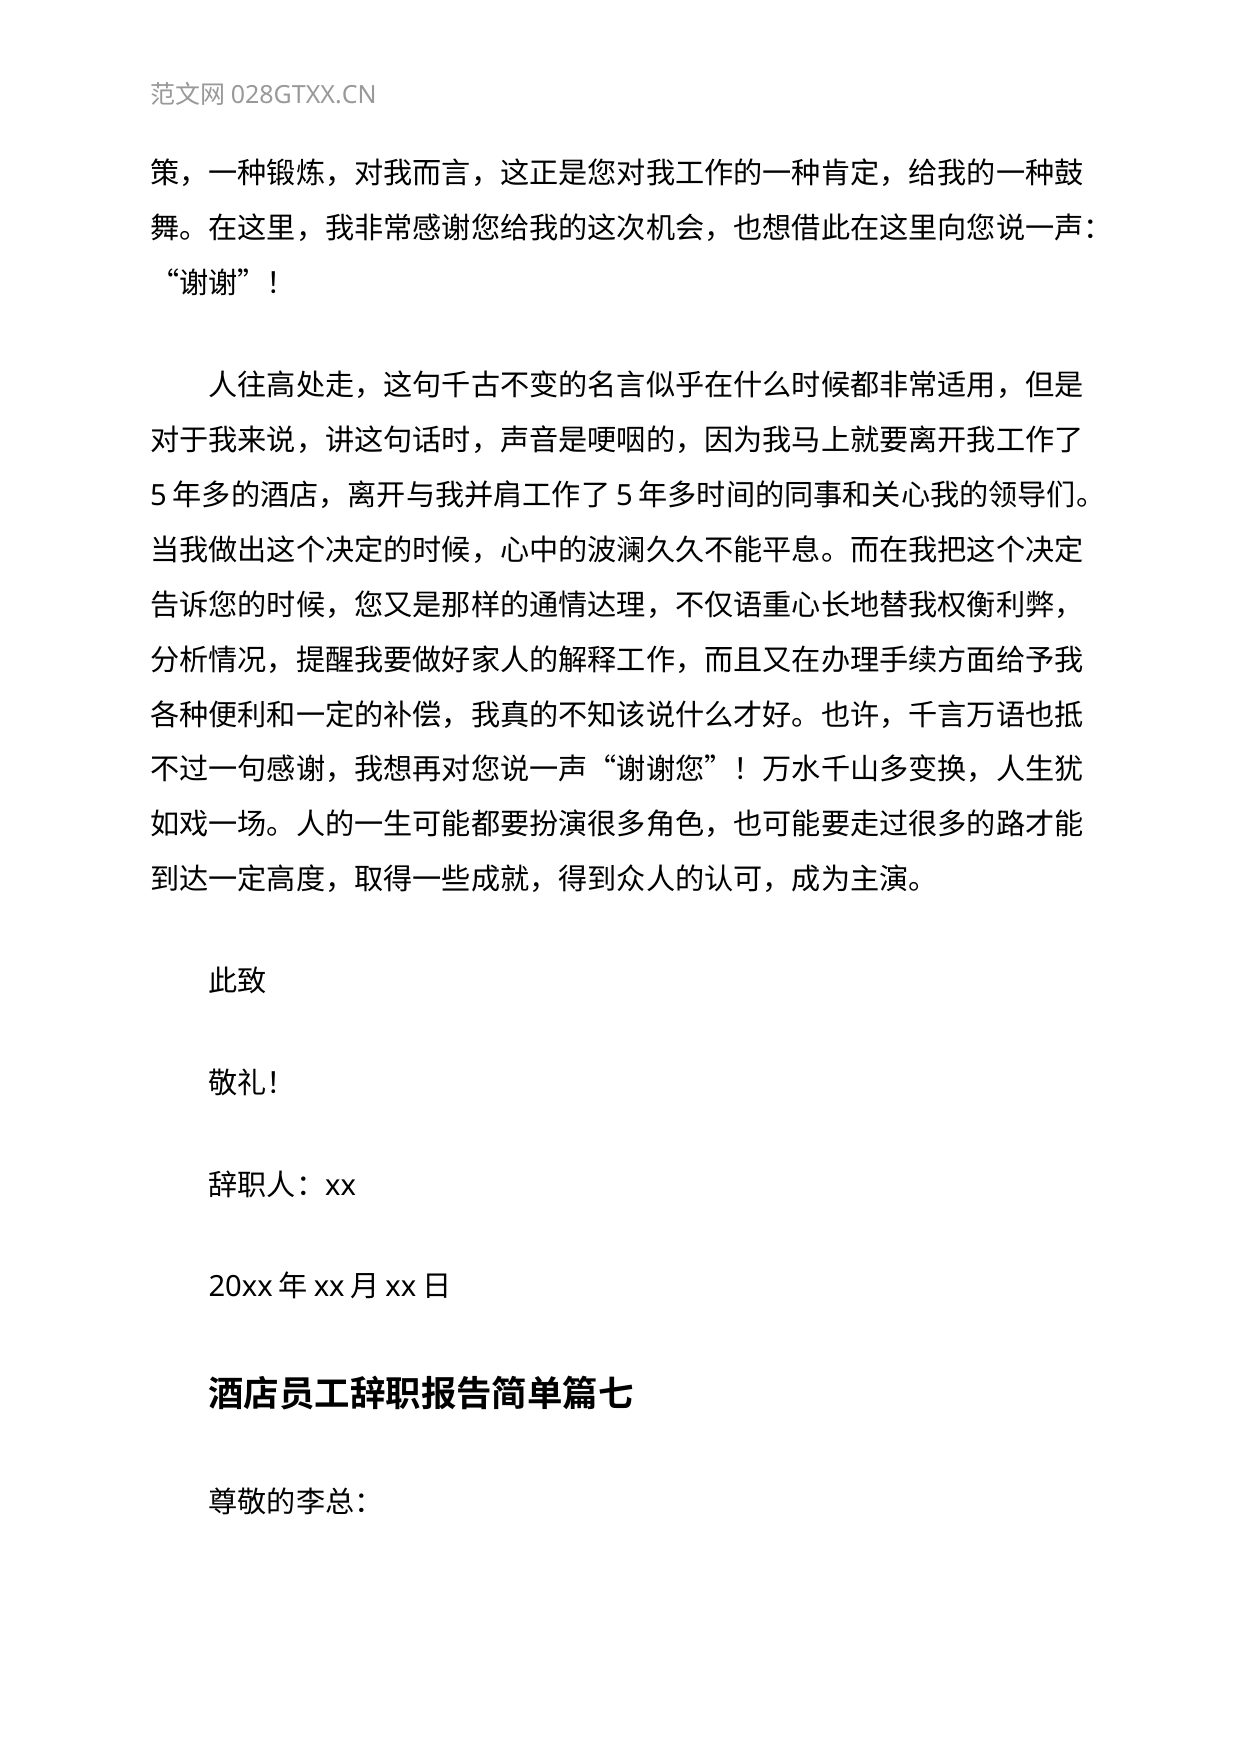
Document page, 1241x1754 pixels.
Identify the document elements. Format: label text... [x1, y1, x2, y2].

text 敬礼！ [150, 1059, 1090, 1102]
text 人往高处走，这句千古不变的名言似乎在什么时候都非常适用，但是对于我来说，讲这句话时，声音是哽咽的，因为我马上就要离开我工作了5年多的酒店，离开与我并肩工作了5年多时间的同事和关心我的领导们。当我做出这个决定的时候，心中的波澜久久不能平息。而在我把这个决定告诉您的时候，您又是那样的通情达理，不仅语重心长地替我权衡利弊，分析情况，提醒我要做好家人的解释工作，而且又在办理手续方面给予我各种便利和一定的补偿，我真的不知该说什么才好。也许，千言万语也抵不过一句感谢，我想再对您说一声“谢谢您”！万水千山多变换，人生犹如戏一场。人的一生可能都要扮演很多角色，也可能要走过很多的路才能到达一定高度，取得一些成就，得到众人的认可，成为主演。 [150, 362, 1090, 898]
text 此致 [150, 957, 1090, 1000]
text 酒店员工辞职报告简单篇七 [150, 1365, 1090, 1416]
text 辞职人：xx [150, 1161, 1090, 1203]
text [150, 150, 1090, 302]
text 20xx年xx月xx日 [150, 1263, 1090, 1305]
text 尊敬的李总： [150, 1478, 1090, 1521]
